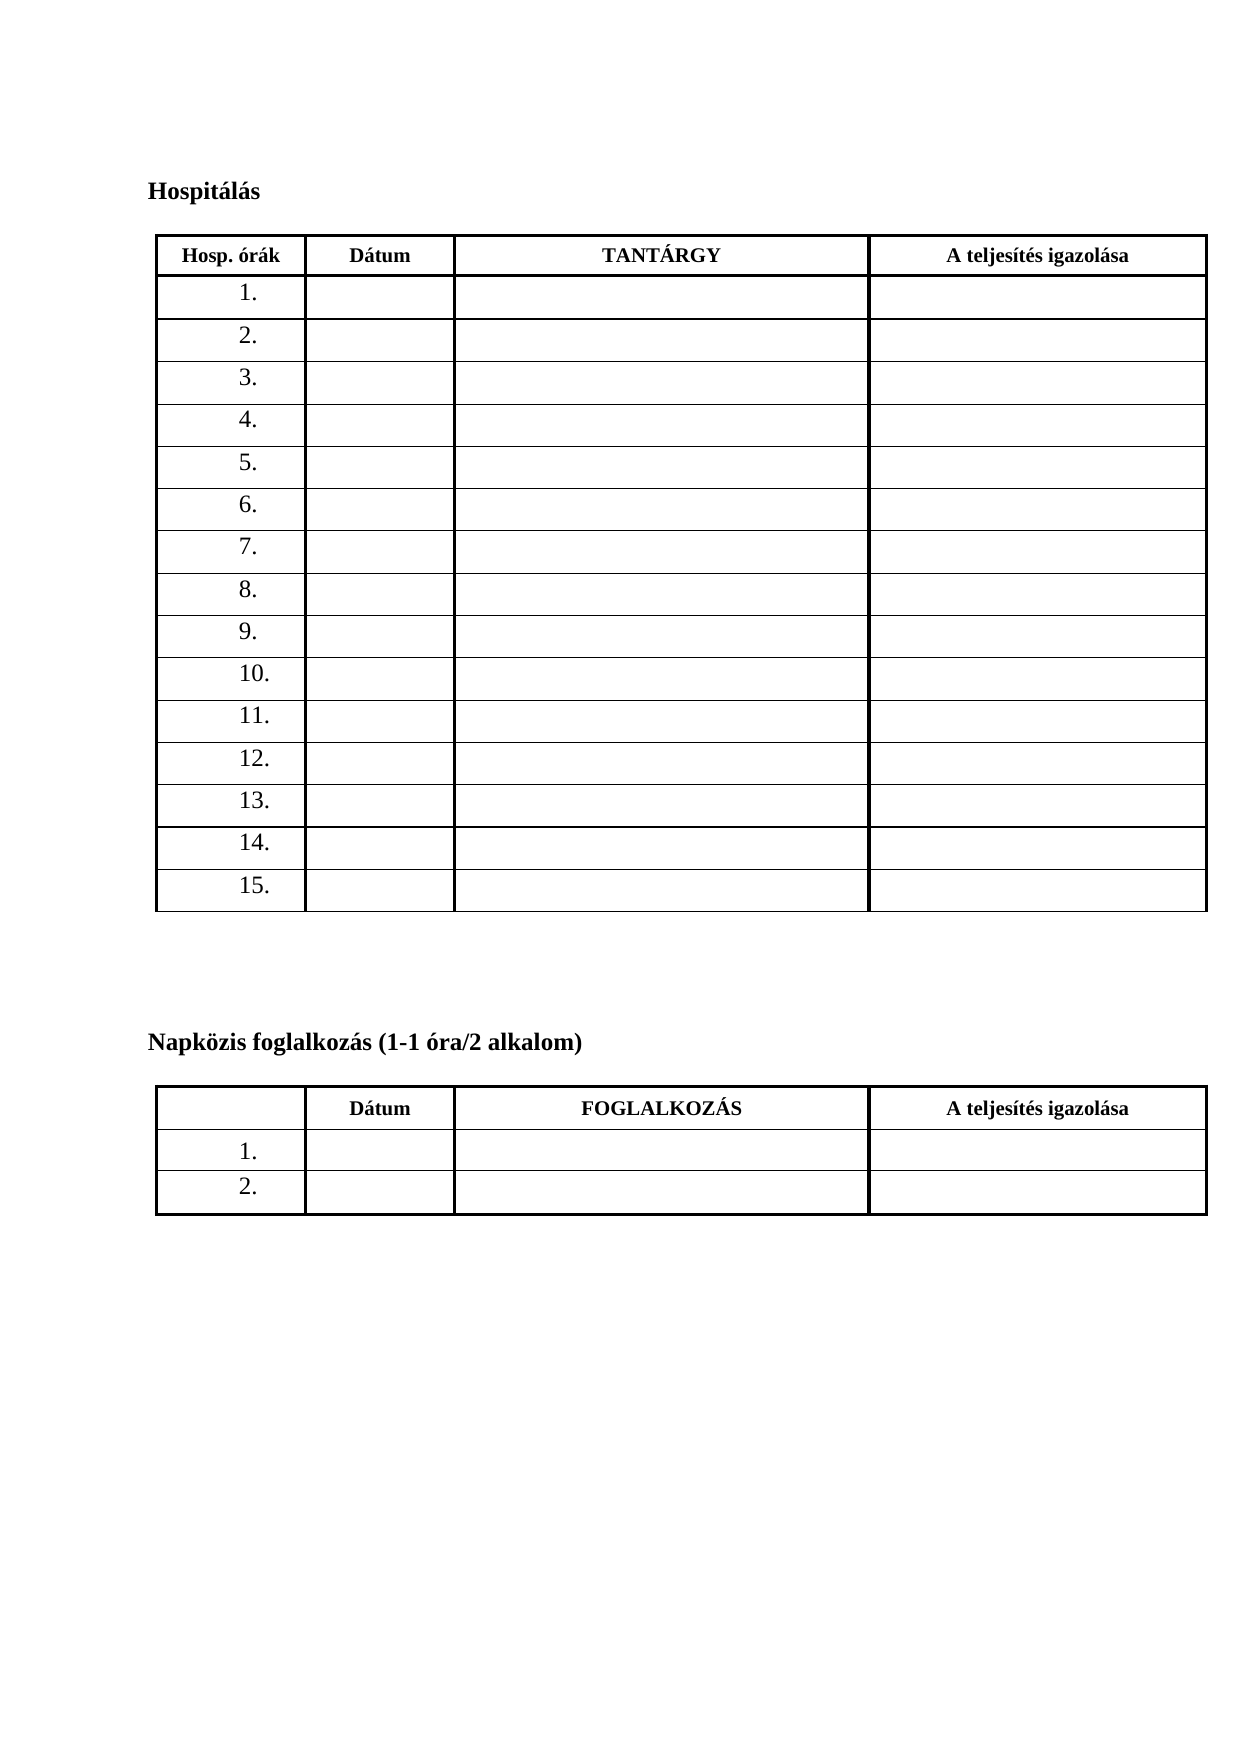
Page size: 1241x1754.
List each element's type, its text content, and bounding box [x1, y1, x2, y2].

table_cell [307, 574, 453, 615]
table_cell [871, 743, 1205, 784]
table_header Dátum [307, 237, 453, 273]
table_cell [307, 1130, 453, 1170]
table_cell [456, 489, 867, 530]
table_cell [158, 489, 304, 530]
table_cell [871, 658, 1205, 699]
table_cell [307, 828, 453, 869]
table_cell [456, 828, 867, 869]
table_cell [871, 531, 1205, 573]
table_cell [158, 1171, 304, 1212]
table_cell [158, 828, 304, 869]
table_cell [307, 658, 453, 699]
table_cell [456, 658, 867, 699]
table_cell [456, 785, 867, 826]
table_cell [158, 658, 304, 699]
text Napközis foglalkozás (1-1 óra/2 alkalom) [148, 1027, 1093, 1056]
table_cell [871, 277, 1205, 318]
table_cell [871, 574, 1205, 615]
table_cell [456, 616, 867, 657]
table_cell [158, 785, 304, 826]
table_cell [158, 320, 304, 361]
table_cell [307, 405, 453, 446]
table_cell [307, 362, 453, 403]
table_header A teljesítés igazolása [871, 237, 1205, 273]
table_cell [871, 701, 1205, 742]
table_cell [871, 616, 1205, 657]
table_cell [871, 1171, 1205, 1212]
table_cell [456, 870, 867, 911]
table_header FOGLALKOZÁS [456, 1088, 867, 1129]
table_cell [158, 616, 304, 657]
table_header Dátum [307, 1088, 453, 1129]
table_cell [158, 447, 304, 488]
table_cell [158, 701, 304, 742]
table_cell [158, 574, 304, 615]
table_cell [307, 1171, 453, 1212]
table_cell [871, 870, 1205, 911]
table_cell [871, 828, 1205, 869]
table_cell [307, 320, 453, 361]
table_cell [456, 320, 867, 361]
table_cell [456, 277, 867, 318]
table_cell [456, 362, 867, 403]
table_cell [307, 785, 453, 826]
table_cell [158, 277, 304, 318]
table_cell [871, 1130, 1205, 1170]
table_cell [871, 785, 1205, 826]
table_cell [158, 1130, 304, 1170]
table_cell [456, 1130, 867, 1170]
table_cell [307, 701, 453, 742]
table_cell [456, 405, 867, 446]
table_header [158, 1088, 304, 1129]
table_cell [307, 531, 453, 573]
table_cell [158, 743, 304, 784]
table_cell [456, 531, 867, 573]
table_cell [307, 743, 453, 784]
table_header TANTÁRGY [456, 237, 867, 273]
table_cell [158, 531, 304, 573]
table_header A teljesítés igazolása [871, 1088, 1205, 1129]
table_cell [307, 277, 453, 318]
table_cell [307, 870, 453, 911]
table_cell [158, 870, 304, 911]
table_cell [158, 362, 304, 403]
table_cell [158, 405, 304, 446]
text Hospitálás [148, 176, 1093, 205]
table_cell [307, 616, 453, 657]
table_cell [871, 405, 1205, 446]
table_cell [871, 320, 1205, 361]
table_cell [871, 447, 1205, 488]
table_cell [456, 574, 867, 615]
table_cell [307, 489, 453, 530]
table_cell [871, 362, 1205, 403]
table_cell [456, 743, 867, 784]
table_cell [871, 489, 1205, 530]
table_cell [307, 447, 453, 488]
table_cell [456, 701, 867, 742]
table_cell [456, 1171, 867, 1212]
table_header Hosp. órák [158, 237, 304, 273]
table_cell [456, 447, 867, 488]
